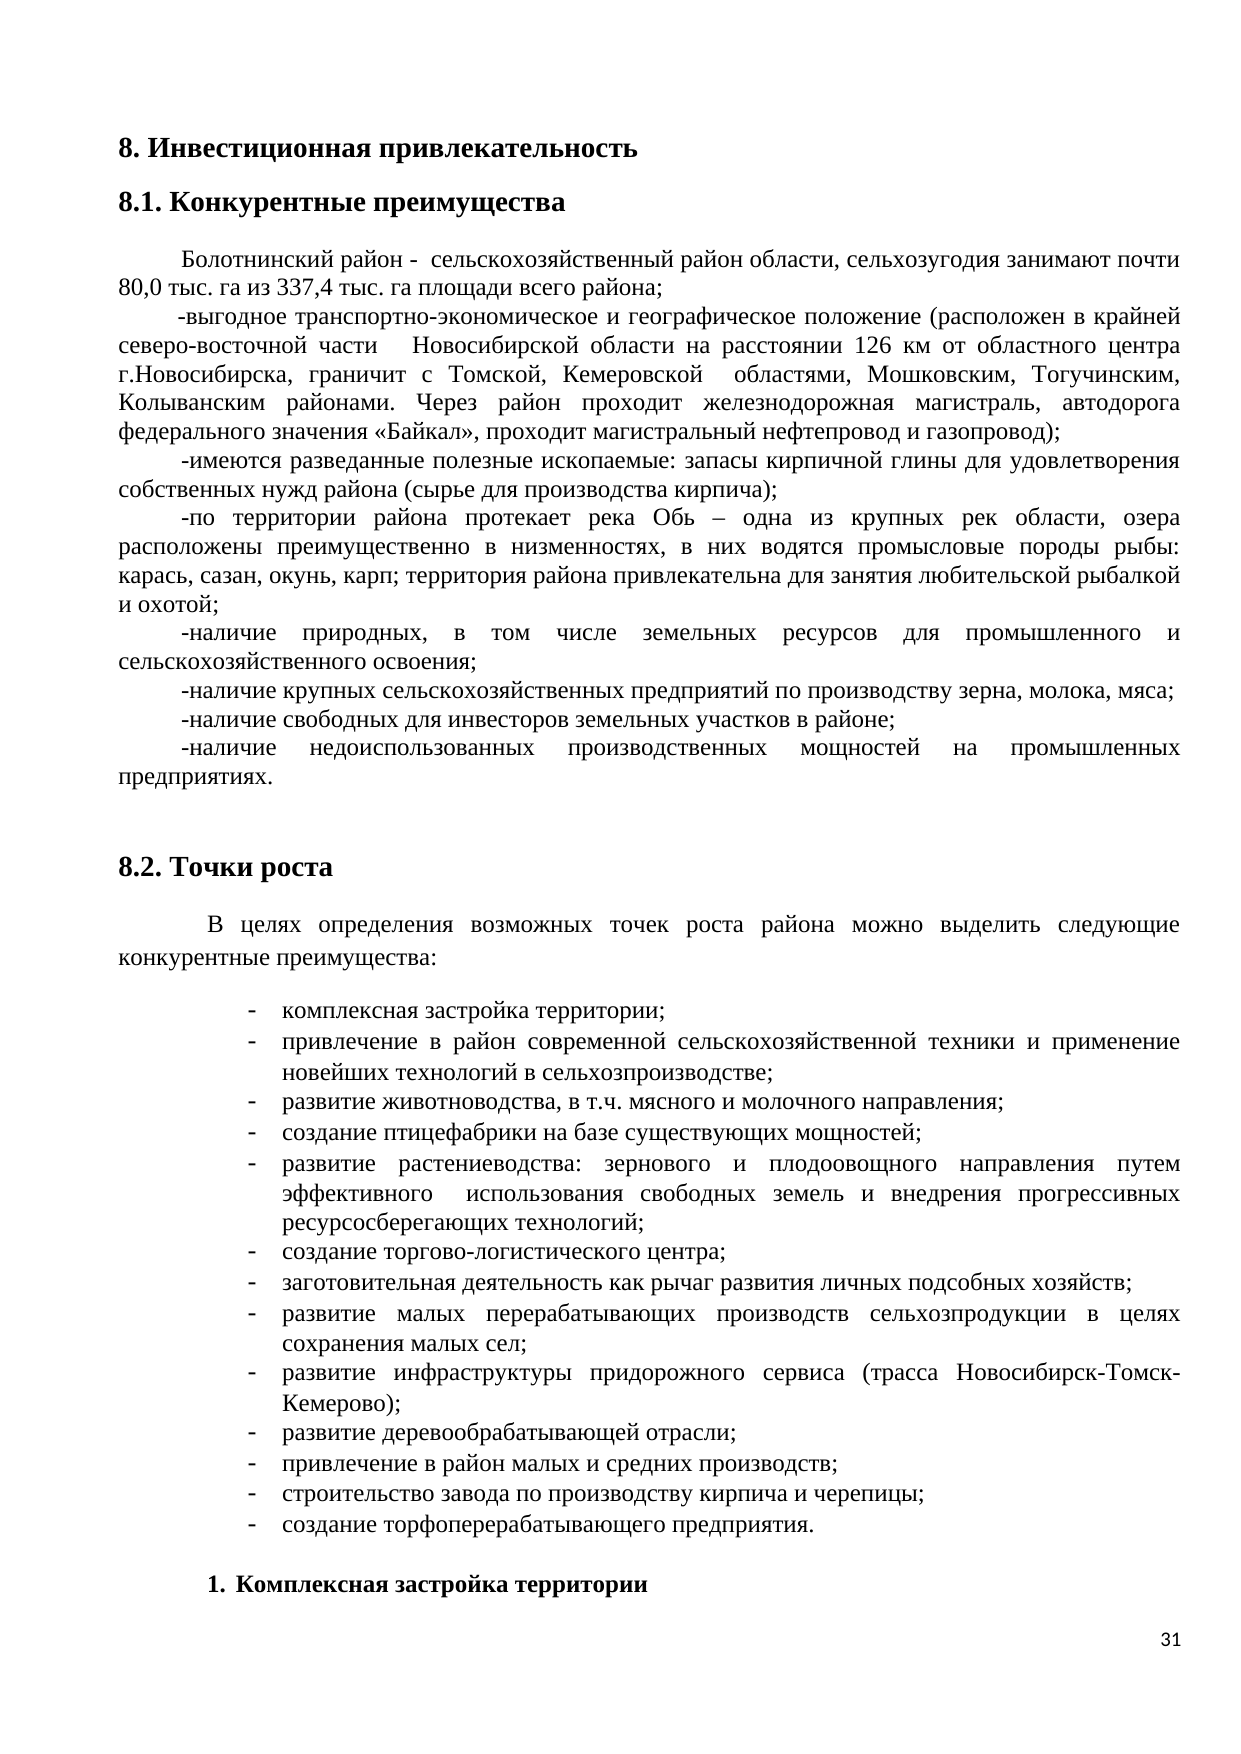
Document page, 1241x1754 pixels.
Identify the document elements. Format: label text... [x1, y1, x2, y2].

text 8.1. Конкурентные преимущества [118, 184, 1181, 218]
list комплексная застройка территории; [244, 996, 1181, 1026]
text -наличие природных, в том числе земельных ресурсов для промышленного и сельскохозяйственного освоения; [118, 617, 1181, 675]
list развитие растениеводства: зернового и плодоовощного направления путем эффективного использования свободных земель и внедрения прогрессивных ресурсосберегающих технологий; [244, 1148, 1181, 1236]
text -по территории района протекает река Обь – одна из крупных рек области, озера расположены преимущественно в низменностях, в них водятся промысловые породы рыбы: карась, сазан, окунь, карп; территория района привлекательна для занятия любительской рыбалкой и охотой; [118, 502, 1181, 617]
list развитие животноводства, в т.ч. мясного и молочного направления; [244, 1086, 1181, 1117]
list развитие деревообрабатывающей отрасли; [244, 1417, 1181, 1448]
text -наличие крупных сельскохозяйственных предприятий по производству зерна, молока, мяса; [118, 675, 1181, 704]
list привлечение в район малых и средних производств; [244, 1448, 1181, 1478]
list строительство завода по производству кирпича и черепицы; [244, 1478, 1181, 1509]
list создание торгово-логистического центра; [244, 1236, 1181, 1267]
text -наличие свободных для инвесторов земельных участков в районе; [118, 704, 1181, 732]
list Комплексная застройка территории [118, 1569, 1181, 1598]
list заготовительная деятельность как рычаг развития личных подсобных хозяйств; [244, 1267, 1181, 1298]
text В целях определения возможных точек роста района можно выделить следующие конкурентные преимущества: [118, 909, 1181, 970]
text -наличие недоиспользованных производственных мощностей на промышленных предприятиях. [118, 732, 1181, 790]
text -выгодное транспортно-экономическое и географическое положение (расположен в крайней северо-восточной части Новосибирской области на расстоянии от областного центра г.Новосибирска, граничит с Томской, Кемеровской областями, Мошковским, Тогучинским, Колыванским районами. Через район проходит железнодорожная магистраль, автодорога федерального значения «Байкал», проходит магистральный нефтепровод и газопровод); [118, 301, 1181, 445]
list развитие инфраструктуры придорожного сервиса (трасса Новосибирск-Томск-Кемерово); [244, 1357, 1181, 1417]
text Болотнинский район - сельскохозяйственный район области, сельхозугодия занимают почти 80,0 тыс. га из 337,4 тыс. га площади всего района; [118, 244, 1181, 301]
text 8.2. Точки роста [118, 849, 1181, 883]
list создание торфоперерабатывающего предприятия. [244, 1509, 1181, 1540]
text 8. Инвестиционная привлекательность [118, 130, 1181, 163]
text -имеются разведанные полезные ископаемые: запасы кирпичной глины для удовлетворения собственных нужд района (сырье для производства кирпича); [118, 445, 1181, 502]
list привлечение в район современной сельскохозяйственной техники и применение новейших технологий в сельхозпроизводстве; [244, 1026, 1181, 1086]
list развитие малых перерабатывающих производств сельхозпродукции в целях сохранения малых сел; [244, 1298, 1181, 1357]
list создание птицефабрики на базе существующих мощностей; [244, 1117, 1181, 1148]
